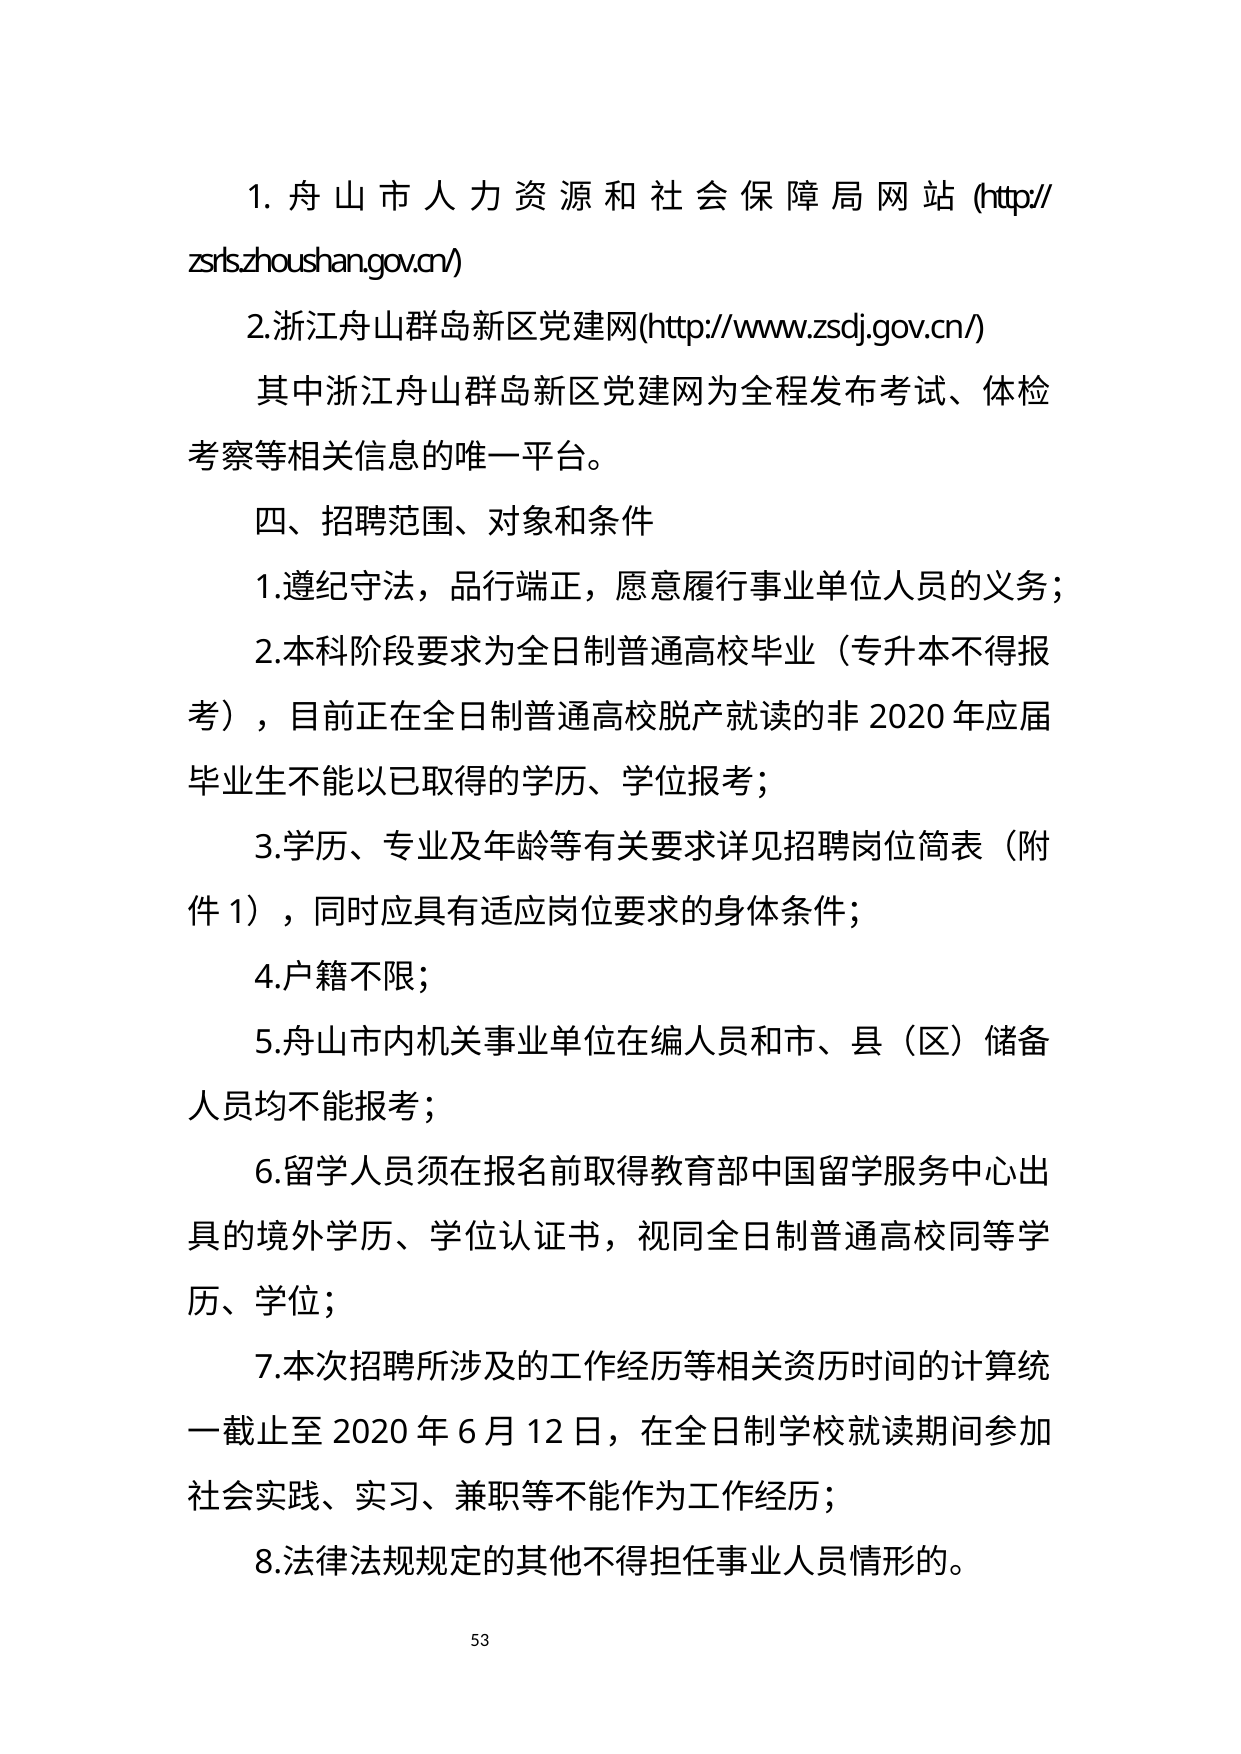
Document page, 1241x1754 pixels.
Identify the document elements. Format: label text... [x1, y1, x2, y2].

text 1.遵纪守法，品行端正，愿意履行事业单位人员的义务； [187, 552, 1053, 617]
text 四、招聘范围、对象和条件 [187, 487, 1053, 552]
text 6.留学人员须在报名前取得教育部中国留学服务中心出具的境外学历、学位认证书，视同全日制普通高校同等学历、学位； [187, 1137, 1053, 1332]
text 8.法律法规规定的其他不得担任事业人员情形的。 [187, 1527, 1053, 1592]
text 其中浙江舟山群岛新区党建网为全程发布考试、体检、考察等相关信息的唯一平台。 [187, 357, 1053, 487]
text 5.舟山市内机关事业单位在编人员和市、县（区）储备人员均不能报考； [187, 1007, 1053, 1137]
text 3.学历、专业及年龄等有关要求详见招聘岗位简表（附件1），同时应具有适应岗位要求的身体条件； [187, 812, 1053, 942]
text 4.户籍不限； [187, 942, 1053, 1007]
text 7.本次招聘所涉及的工作经历等相关资历时间的计算统一截止至2020年6月12日，在全日制学校就读期间参加社会实践、实习、兼职等不能作为工作经历； [187, 1332, 1053, 1527]
text 1.舟山市人力资源和社会保障局网站(http://zsrls.zhoushan.gov.cn/) [187, 162, 1053, 292]
text 2.浙江舟山群岛新区党建网(http://www.zsdj.gov.cn/) [187, 292, 1053, 357]
text 2.本科阶段要求为全日制普通高校毕业（专升本不得报考），目前正在全日制普通高校脱产就读的非2020年应届毕业生不能以已取得的学历、学位报考； [187, 617, 1053, 812]
